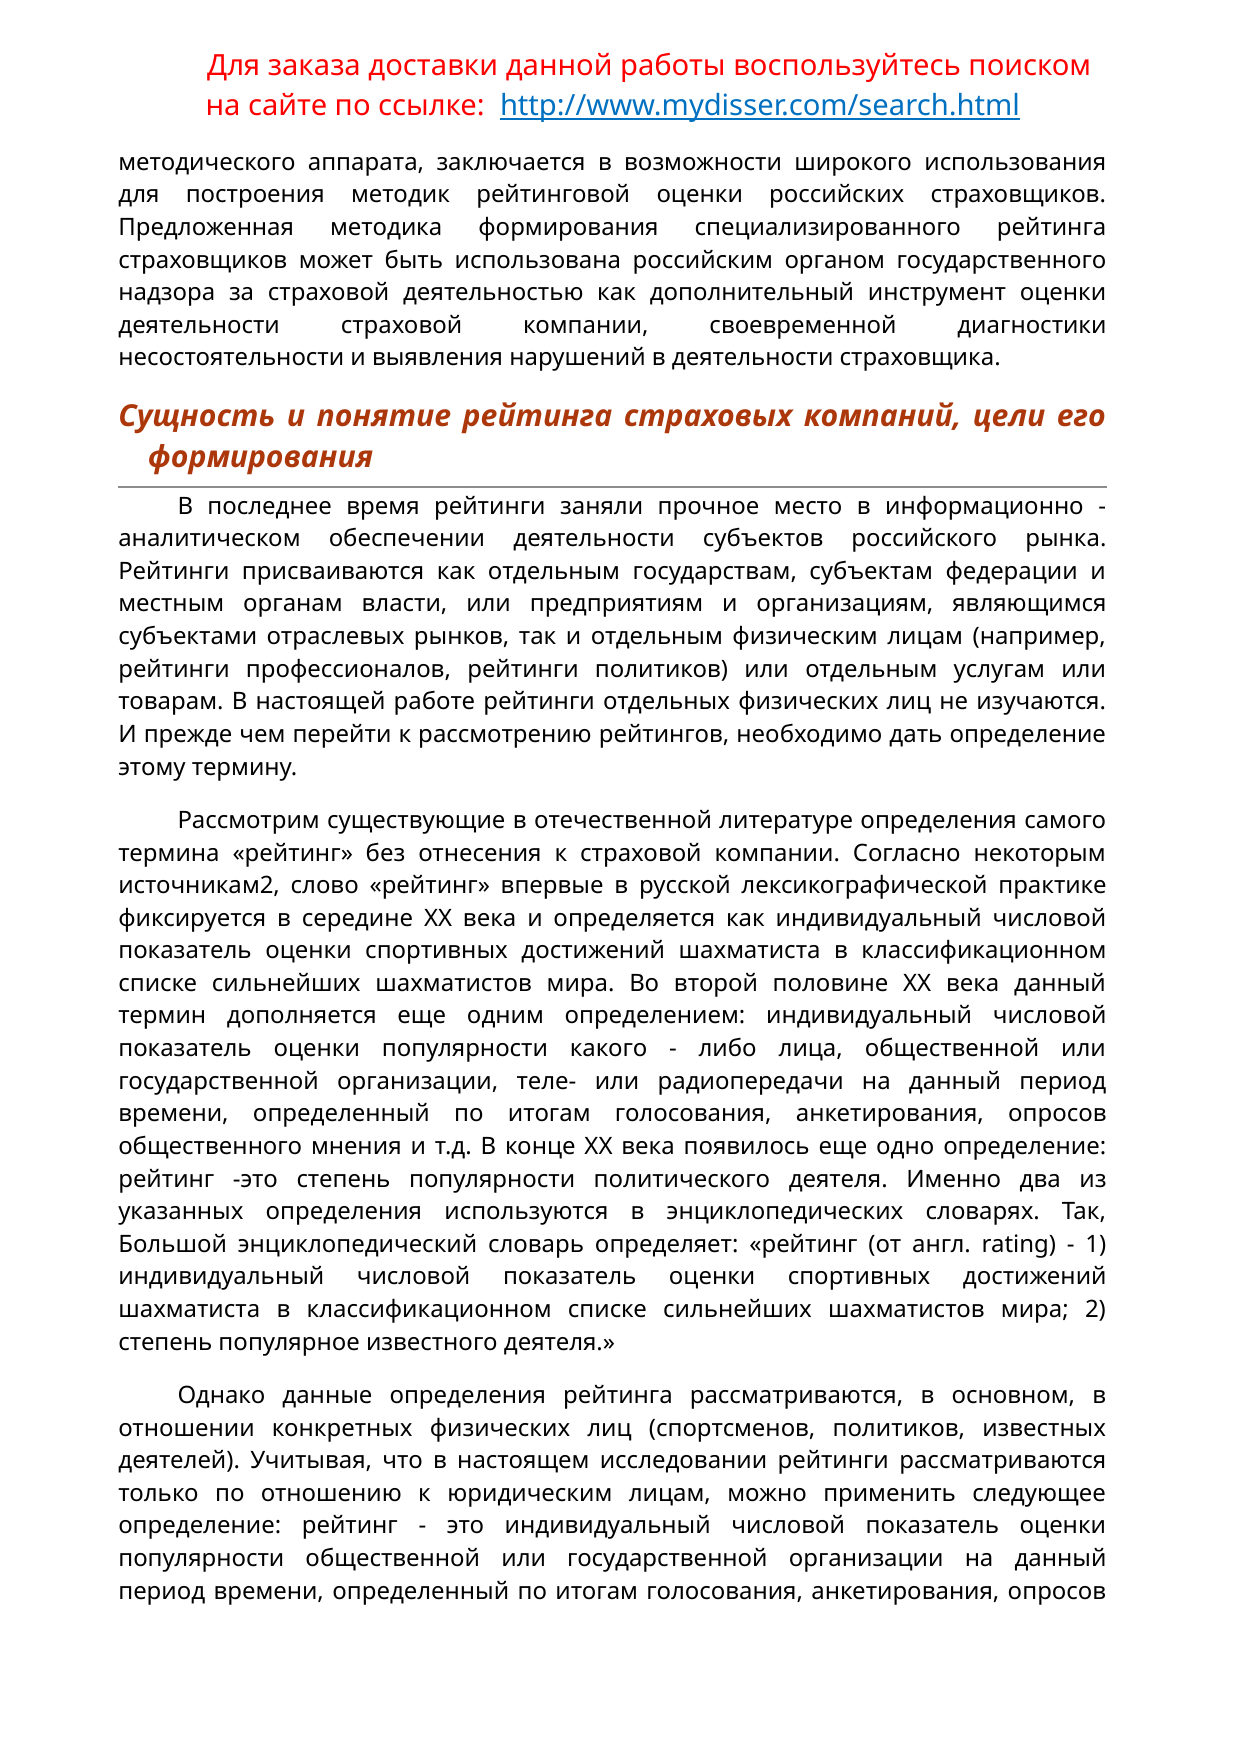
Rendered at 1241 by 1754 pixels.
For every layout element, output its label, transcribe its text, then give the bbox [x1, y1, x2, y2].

subtitle Сущность и понятие рейтинга страховых компаний, цели его формирования [118, 394, 1107, 486]
